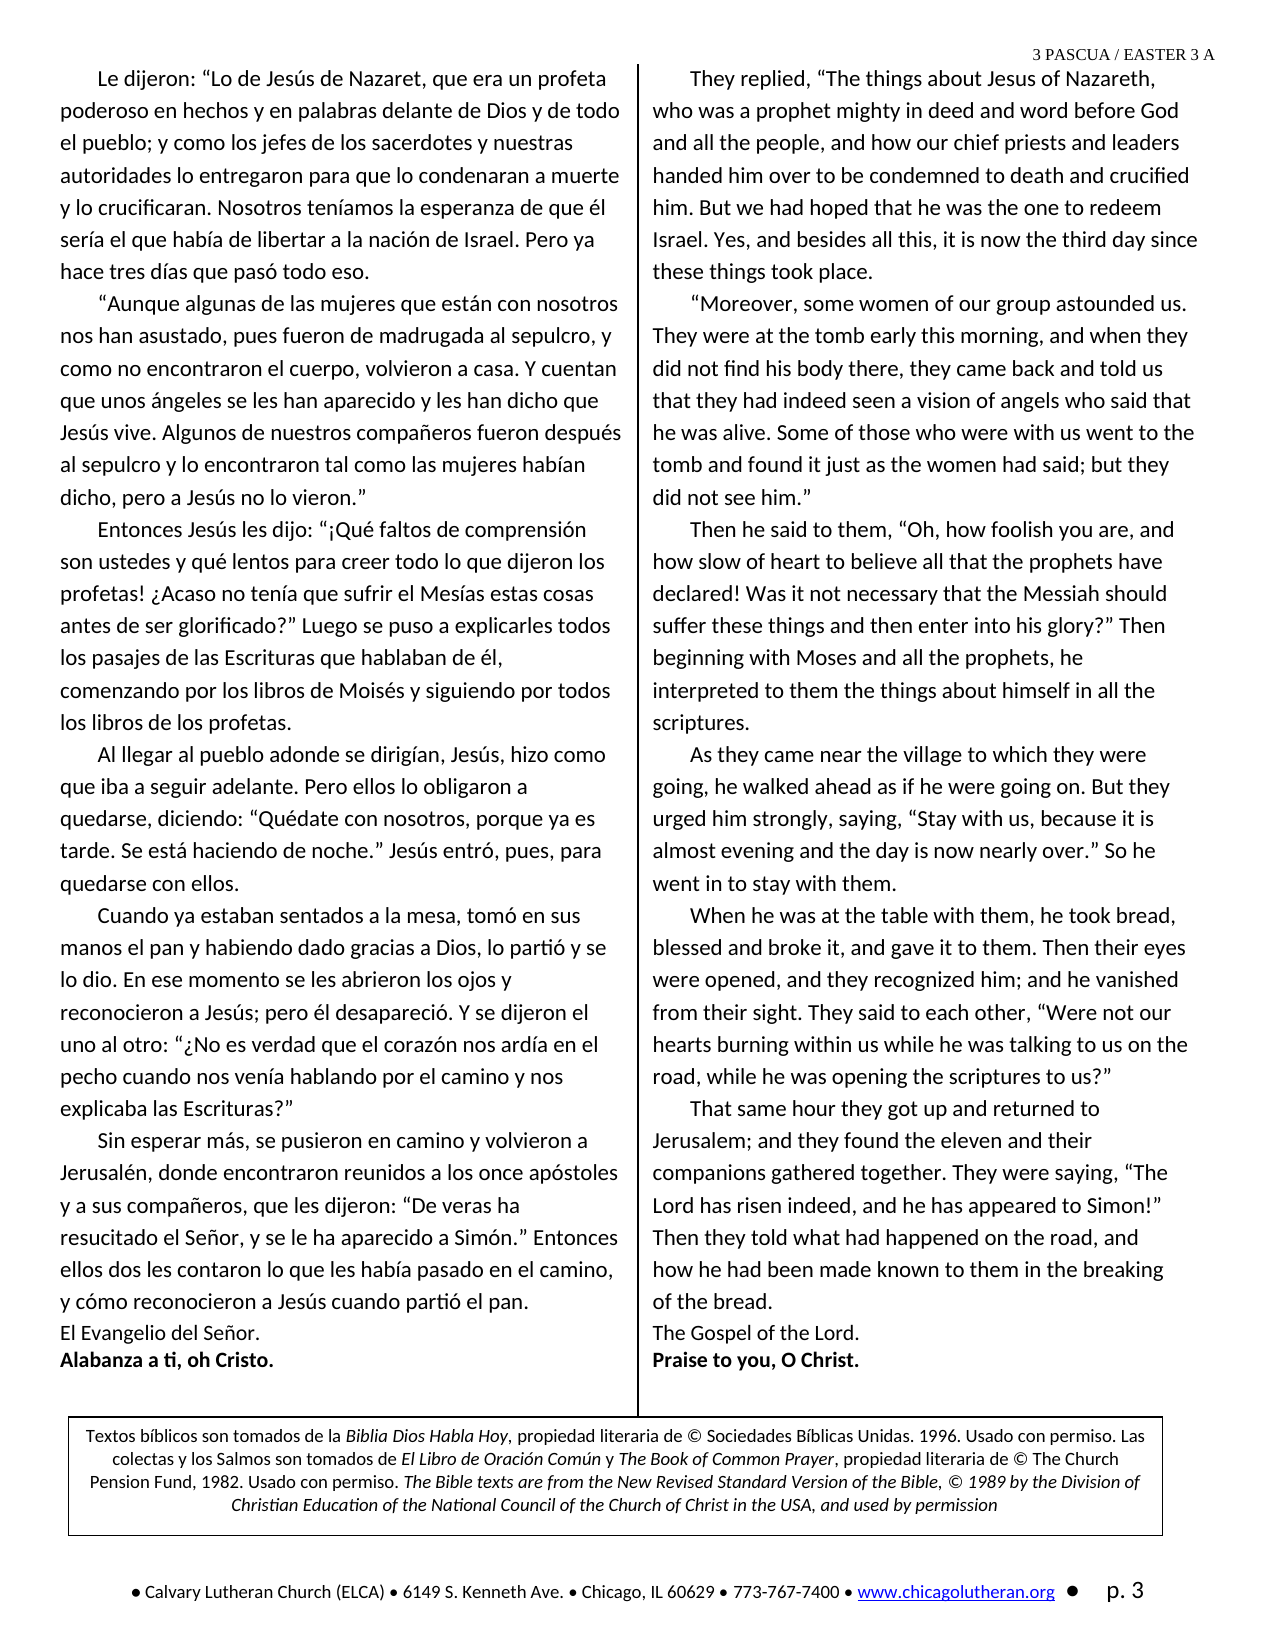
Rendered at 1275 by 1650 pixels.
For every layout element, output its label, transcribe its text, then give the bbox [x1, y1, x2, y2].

text Praise to you, O Christ. [652, 1346, 1215, 1373]
text When he was at the table with them, he took bread, blessed and broke it, and gave it to them. Then their eyes were opened, and they recognized him; and he vanished from their sight. They said to each other, “Were not our hearts burning within us while he was talking to us on the road, while he was opening the scriptures to us?” [652, 901, 1200, 1090]
text did not see him.” [652, 483, 1200, 511]
text Then he said to them, “Oh, how foolish you are, and [652, 515, 1200, 543]
text Jerusalem; and they found the eleven and their companions gathered together. They were saying, “The Lord has risen indeed, and he has appeared to Simon!” Then they told what had happened on the road, and [652, 1126, 1200, 1251]
text Cuando ya estaban sentados a la mesa, tomó en sus manos el pan y habiendo dado gracias a Dios, lo partió y se lo dio. En ese momento se les abrieron los ojos y reconocieron a Jesús; pero él desapareció. Y se dijeron el uno al otro: “¿No es verdad que el corazón nos ardía en el pecho cuando nos venía hablando por el camino y nos explicaba las Escrituras?” [60, 901, 622, 1122]
text The Gospel of the Lord. [652, 1319, 1215, 1346]
text tomb and found it just as the women had said; but they [652, 450, 1200, 478]
text Sin esperar más, se pusieron en camino y volvieron a Jerusalén, donde encontraron reunidos a los once apóstoles y a sus compañeros, que les dijeron: “De veras ha resucitado el Señor, y se le ha aparecido a Simón.” Entonces ellos dos les contaron lo que les había pasado en el camino, y cómo reconocieron a Jesús cuando partió el pan. [60, 1126, 622, 1315]
text As they came near the village to which they were going, he walked ahead as if he were going on. But they urged him strongly, saying, “Stay with us, because it is almost evening and the day is now nearly over.” So he went in to stay with them. [652, 740, 1200, 897]
text how he had been made known to them in the breaking [652, 1255, 1200, 1283]
text “Moreover, some women of our group astounded us. They were at the tomb early this morning, and when they [652, 289, 1200, 350]
text did not find his body there, they came back and told us that they had indeed seen a vision of angels who said that he was alive. Some of those who were with us went to the [652, 354, 1200, 446]
text They replied, “The things about Jesus of Nazareth, who was a prophet mighty in deed and word before God and all the people, and how our chief priests and leaders handed him over to be condemned to death and crucified him. But we had hoped that he was the one to redeem Israel. Yes, and besides all this, it is now the third day since these things took place. [652, 64, 1200, 285]
text El Evangelio del Señor. [60, 1319, 622, 1346]
text interpreted to them the things about himself in all the scriptures. [652, 676, 1200, 736]
text suffer these things and then enter into his glory?” Then beginning with Moses and all the prophets, he [652, 611, 1200, 672]
text Le dijeron: “Lo de Jesús de Nazaret, que era un profeta poderoso en hechos y en palabras delante de Dios y de todo el pueblo; y como los jefes de los sacerdotes y nuestras autoridades lo entregaron para que lo condenaran a muerte y lo crucificaran. Nosotros teníamos la esperanza de que él sería el que había de libertar a la nación de Israel. Pero ya hace tres días que pasó todo eso. [60, 64, 622, 285]
text of the bread. [652, 1287, 1200, 1315]
text how slow of heart to believe all that the prophets have declared! Was it not necessary that the Messiah should [652, 547, 1200, 607]
text That same hour they got up and returned to [652, 1094, 1200, 1122]
text Entonces Jesús les dijo: “¡Qué faltos de comprensión son ustedes y qué lentos para creer todo lo que dijeron los profetas! ¿Acaso no tenía que sufrir el Mesías estas cosas antes de ser glorificado?” Luego se puso a explicarles todos los pasajes de las Escrituras que hablaban de él, comenzando por los libros de Moisés y siguiendo por todos los libros de los profetas. [60, 515, 622, 736]
text Alabanza a ti, oh Cristo. [60, 1346, 622, 1373]
text Al llegar al pueblo adonde se dirigían, Jesús, hizo como que iba a seguir adelante. Pero ellos lo obligaron a quedarse, diciendo: “Quédate con nosotros, porque ya es tarde. Se está haciendo de noche.” Jesús entró, pues, para quedarse con ellos. [60, 740, 622, 897]
text “Aunque algunas de las mujeres que están con nosotros nos han asustado, pues fueron de madrugada al sepulcro, y como no encontraron el cuerpo, volvieron a casa. Y cuentan que unos ángeles se les han aparecido y les han dicho que Jesús vive. Algunos de nuestros compañeros fueron después al sepulcro y lo encontraron tal como las mujeres habían dicho, pero a Jesús no lo vieron.” [60, 289, 622, 511]
